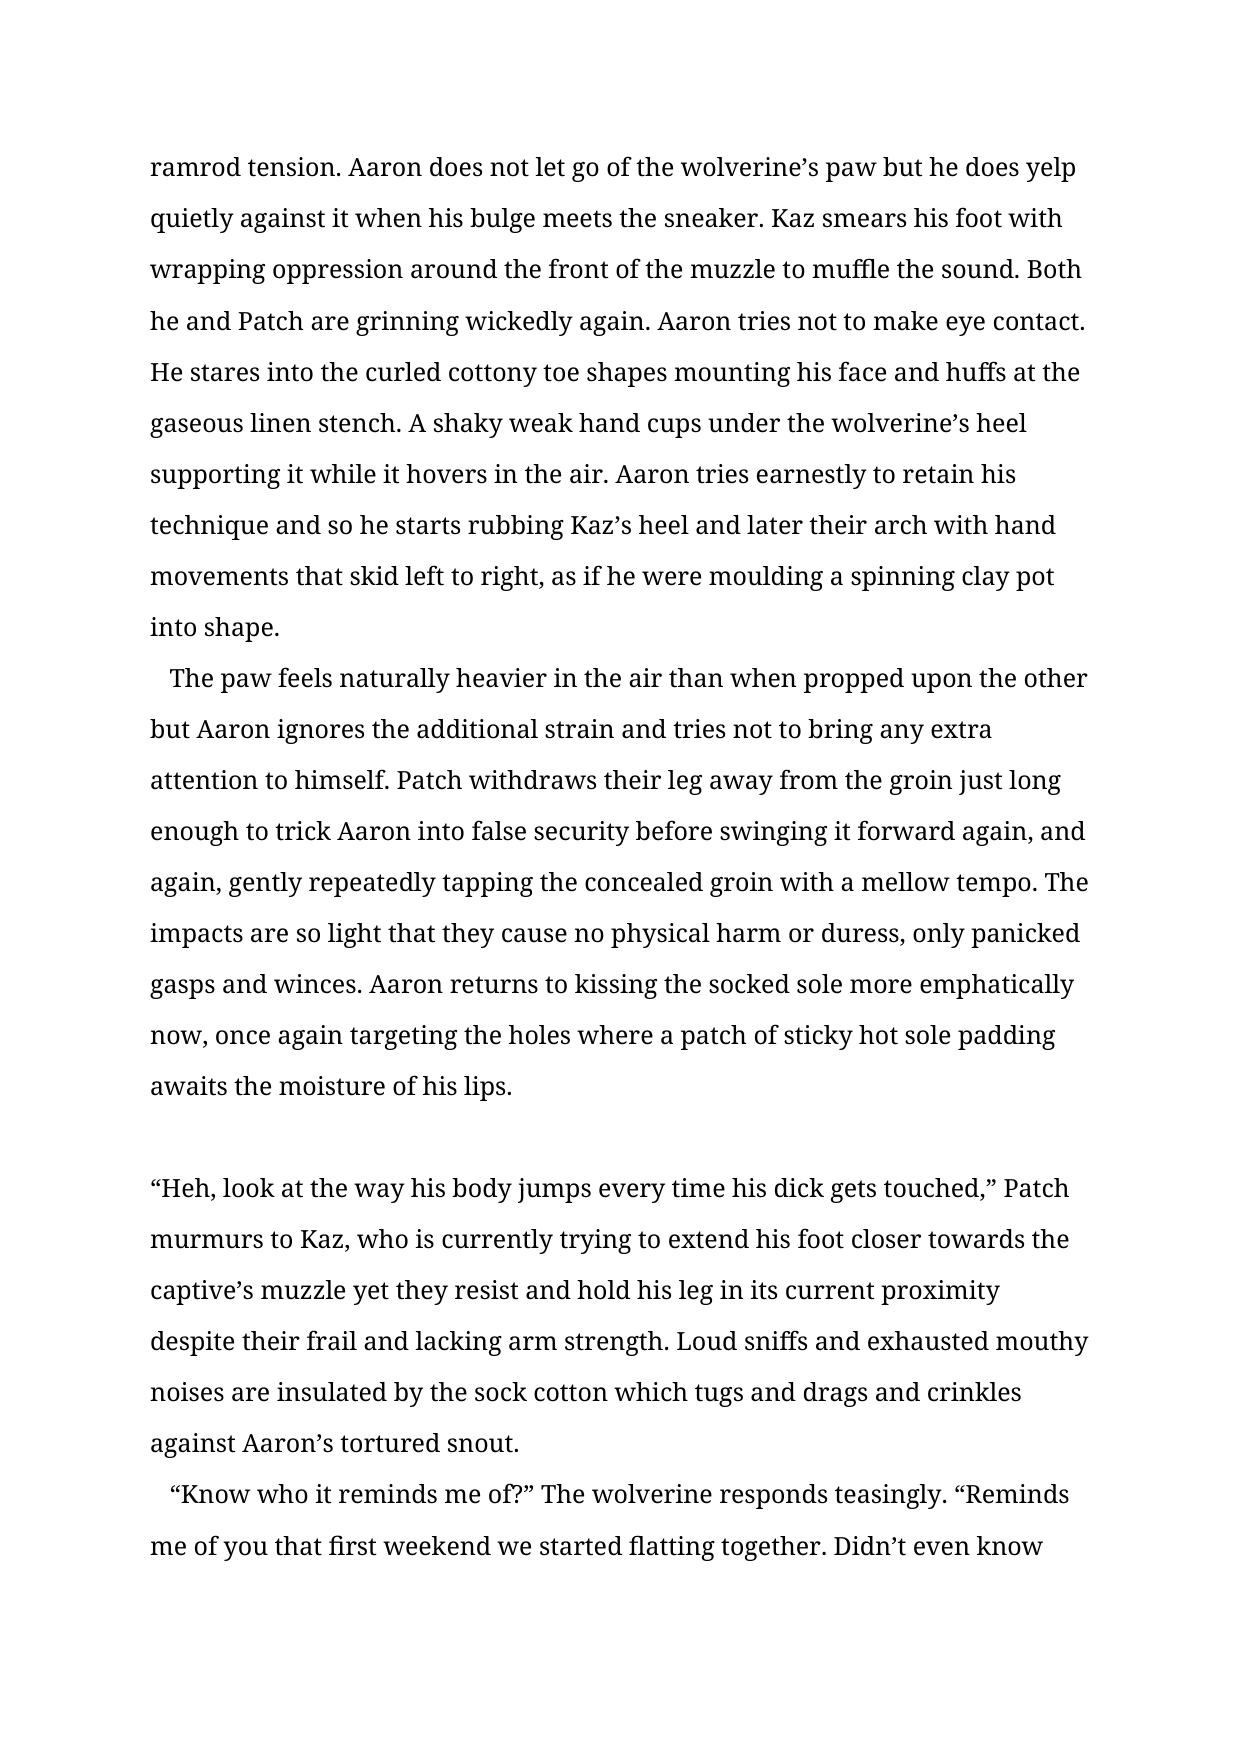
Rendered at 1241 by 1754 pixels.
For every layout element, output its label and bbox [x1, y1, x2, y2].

text [150, 150, 1090, 1562]
